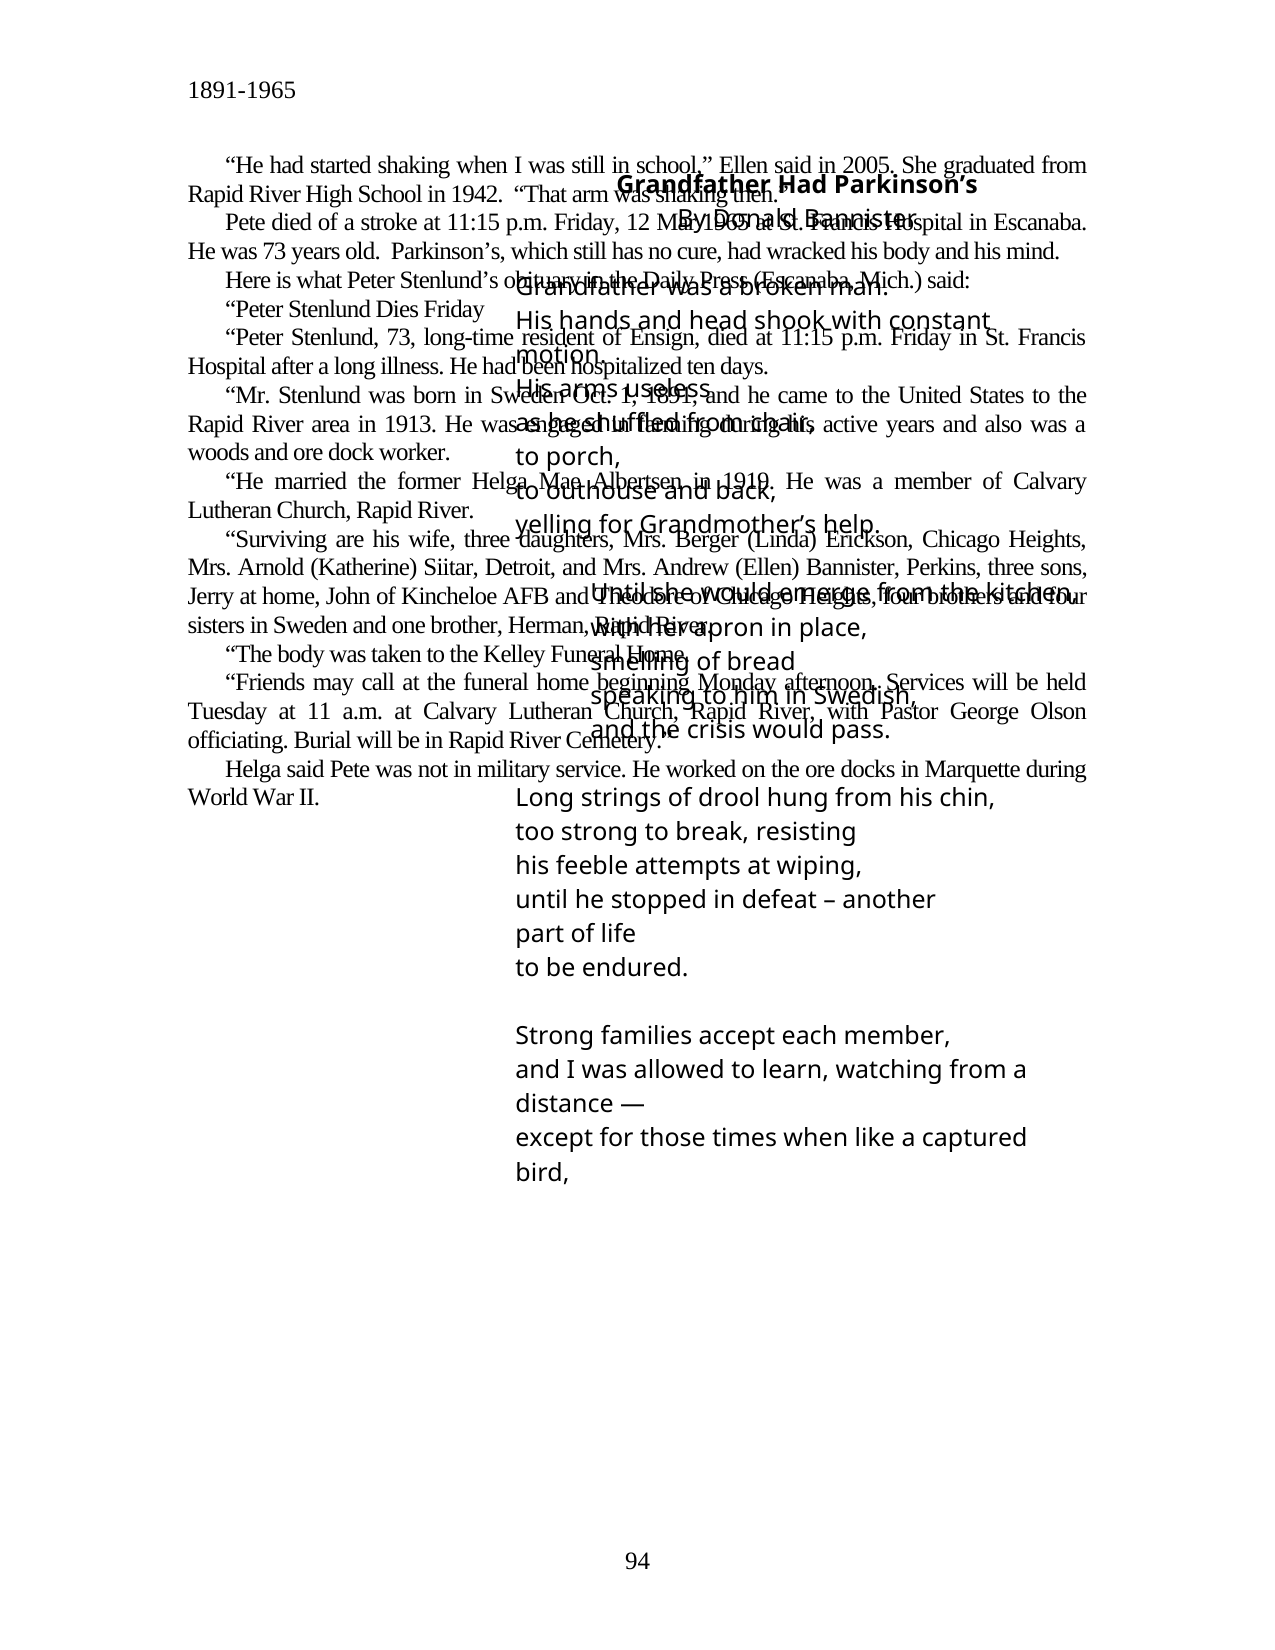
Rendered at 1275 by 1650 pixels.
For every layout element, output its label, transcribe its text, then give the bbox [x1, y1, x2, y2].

text Helga said Pete was not in military service. He worked on the ore docks in Marquette during World War II. [187, 754, 1087, 811]
text “Mr. Stenlund was born in Sweden Oct. 1, 1891, and he came to the United States to the Rapid River area in 1913. He was engaged in farming during his active years and also was a woods and ore dock worker. [187, 380, 1087, 466]
text Pete died of a stroke at 11:15 p.m. Friday, 12 Mar 1965 at St. Francis Hospital in Escanaba. He was 73 years old. Parkinson’s, which still has no cure, had wracked his body and his mind. [187, 207, 1087, 265]
text “The body was taken to the Kelley Funeral Home. [187, 639, 1087, 667]
text “Surviving are his wife, three daughters, Mrs. Berger (Linda) Erickson, Chicago Heights, Mrs. Arnold (Katherine) Siitar, Detroit, and Mrs. Andrew (Ellen) Bannister, Perkins, three sons, Jerry at home, John of Kincheloe AFB and Theodore of Chicago Heights, four brothers and four sisters in Sweden and one brother, Herman, Rapid River. [187, 524, 1087, 639]
text “He had started shaking when I was still in school,” Ellen said in 2005. She graduated from Rapid River High School in 1942. “That arm was shaking then.” [187, 150, 1087, 207]
text “Peter Stenlund Dies Friday [187, 294, 1087, 322]
text “He married the former Helga Mae Albertsen in 1919. He was a member of Calvary Lutheran Church, Rapid River. [187, 466, 1087, 524]
text Here is what Peter Stenlund’s obituary in the Daily Press (Escanaba, Mich.) said: [187, 265, 1087, 294]
text “Peter Stenlund, 73, long-time resident of Ensign, died at 11:15 p.m. Friday in St. Francis Hospital after a long illness. He had been hospitalized ten days. [187, 322, 1087, 380]
text “Friends may call at the funeral home beginning Monday afternoon. Services will be held Tuesday at 11 a.m. at Calvary Lutheran Church, Rapid River, with Pastor George Olson officiating. Burial will be in Rapid River Cemetery.” [187, 667, 1087, 754]
